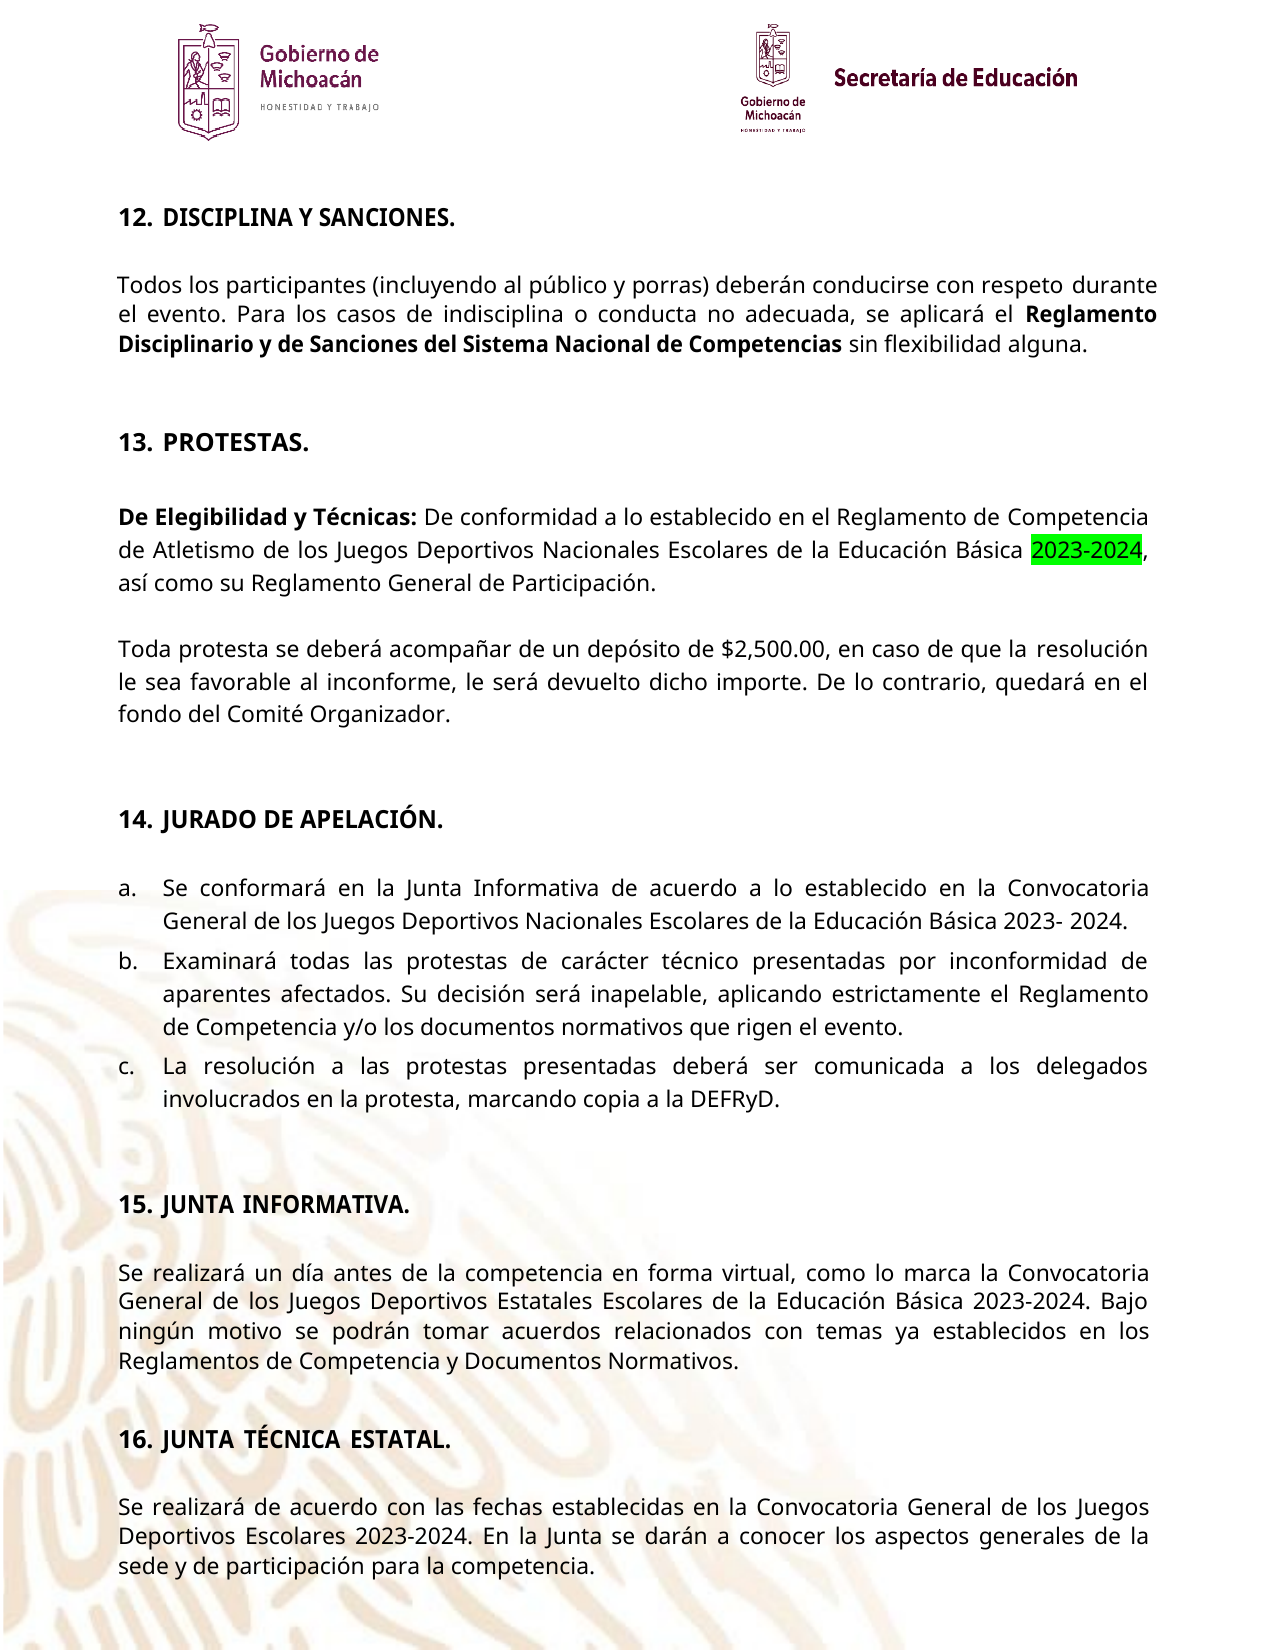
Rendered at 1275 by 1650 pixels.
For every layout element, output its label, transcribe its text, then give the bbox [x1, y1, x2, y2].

text Todos los participantes (incluyendo al público y porras) deberán conducirse con respeto durante el evento. Para los casos de indisciplina o conducta no adecuada, se aplicará el Reglamento Disciplinario y de Sanciones del Sistema Nacional de Competencias sin flexibilidad alguna. [117, 270, 1157, 359]
subtitle JURADO DE APELACIÓN. [118, 802, 1233, 836]
list Examinará todas las protestas de carácter técnico presentadas por inconformidad de aparentes afectados. Su decisión será inapelable, aplicando estrictamente el Reglamento de Competencia y/o los documentos normativos que rigen el evento. [118, 944, 1149, 1042]
subtitle JUNTA INFORMATIVA. [118, 1187, 1233, 1221]
subtitle DISCIPLINA Y SANCIONES. [118, 200, 1233, 234]
picture [176, 22, 380, 144]
picture [736, 22, 1081, 134]
subtitle JUNTA TÉCNICA ESTATAL. [118, 1421, 1233, 1455]
text Se realizará un día antes de la competencia en forma virtual, como lo marca la Convocatoria General de los Juegos Deportivos Estatales Escolares de la Educación Básica 2023-2024. Bajo ningún motivo se podrán tomar acuerdos relacionados con temas ya establecidos en los Reglamentos de Competencia y Documentos Normativos. [118, 1257, 1149, 1376]
text Se realizará de acuerdo con las fechas establecidas en la Convocatoria General de los Juegos Deportivos Escolares 2023-2024. En la Junta se darán a conocer los aspectos generales de la sede y de participación para la competencia. [118, 1491, 1149, 1581]
text De Elegibilidad y Técnicas: De conformidad a lo establecido en el Reglamento de Competencia de Atletismo de los Juegos Deportivos Nacionales Escolares de la Educación Básica 2023-2024, así como su Reglamento General de Participación. [118, 501, 1149, 598]
subtitle PROTESTAS. [118, 425, 1233, 459]
text Toda protesta se deberá acompañar de un depósito de $2,500.00, en caso de que la resolución le sea favorable al inconforme, le será devuelto dicho importe. De lo contrario, quedará en el fondo del Comité Organizador. [118, 633, 1148, 730]
list La resolución a las protestas presentadas deberá ser comunicada a los delegados involucrados en la protesta, marcando copia a la DEFRyD. [118, 1050, 1149, 1114]
list Se conformará en la Junta Informativa de acuerdo a lo establecido en la Convocatoria General de los Juegos Deportivos Nacionales Escolares de la Educación Básica 2023- 2024. [118, 872, 1150, 936]
picture [3, 890, 907, 1650]
